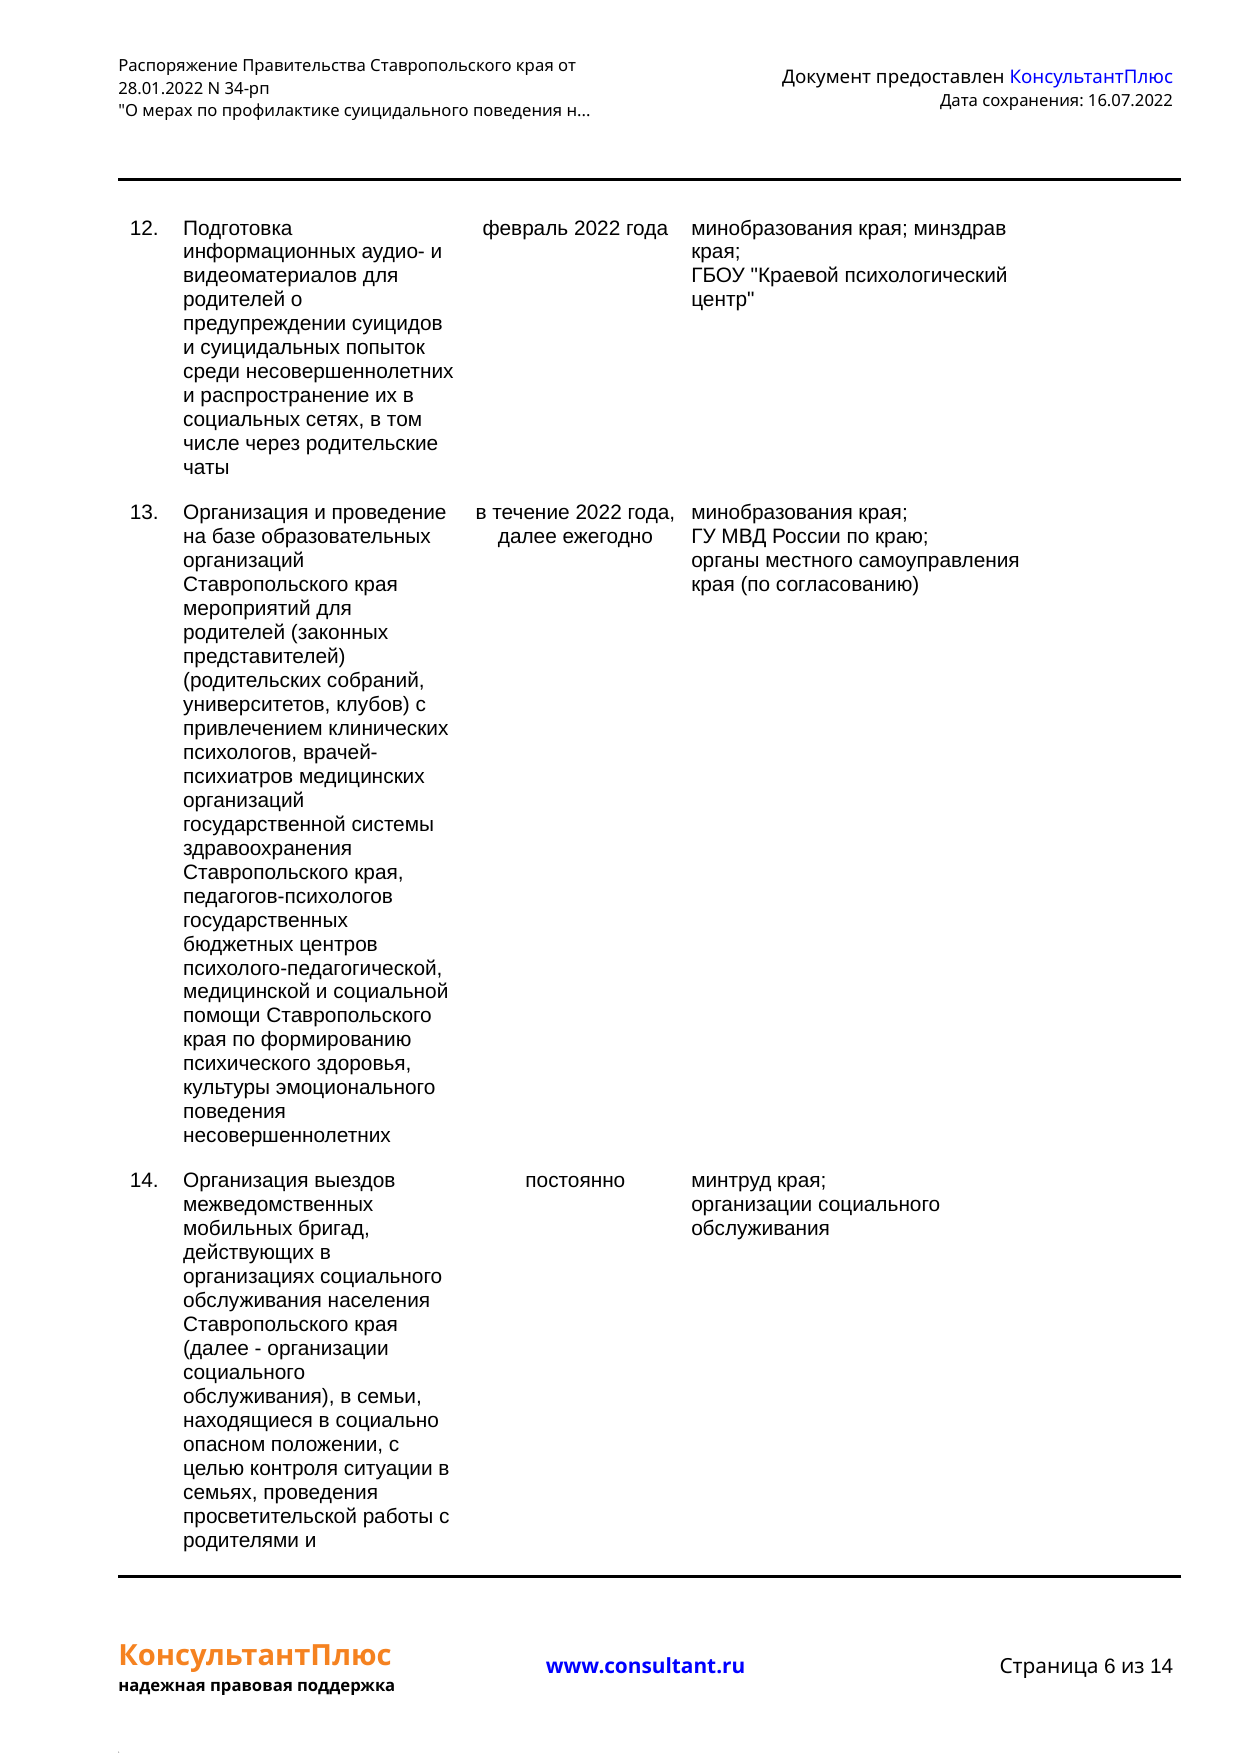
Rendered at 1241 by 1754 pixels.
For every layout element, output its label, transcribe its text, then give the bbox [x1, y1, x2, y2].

table_cell февраль 2022 года [466, 205, 684, 489]
table_cell 12. [112, 205, 176, 489]
table_cell минобразования края; минздрав края; ГБОУ "Краевой психологический центр" [685, 205, 1051, 489]
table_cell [176, 1158, 466, 1562]
table_cell постоянно [466, 1158, 684, 1562]
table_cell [685, 1158, 1051, 1562]
table_cell минобразования края; ГУ МВД России по краю; органы местного самоуправления края (по согласованию) [685, 490, 1051, 1158]
table_cell Организация и проведение на базе образовательных организаций Ставропольского края мероприятий для родителей (законных представителей) (родительских собраний, университетов, клубов) с привлечением клинических психологов, врачей-психиатров медицинских организаций государственной системы здравоохранения Ставропольского края, педагогов-психологов государственных бюджетных центров психолого-педагогической, медицинской и социальной помощи Ставропольского края по формированию психического здоровья, культуры эмоционального поведения несовершеннолетних [176, 490, 466, 1158]
table_cell 14. [112, 1158, 176, 1562]
table_cell Подготовка информационных аудио- и видеоматериалов для родителей о предупреждении суицидов и суицидальных попыток среди несовершеннолетних и распространение их в социальных сетях, в том числе через родительские чаты [176, 205, 466, 489]
table_cell 13. [112, 490, 176, 1158]
table_cell в течение 2022 года, далее ежегодно [466, 490, 684, 1158]
